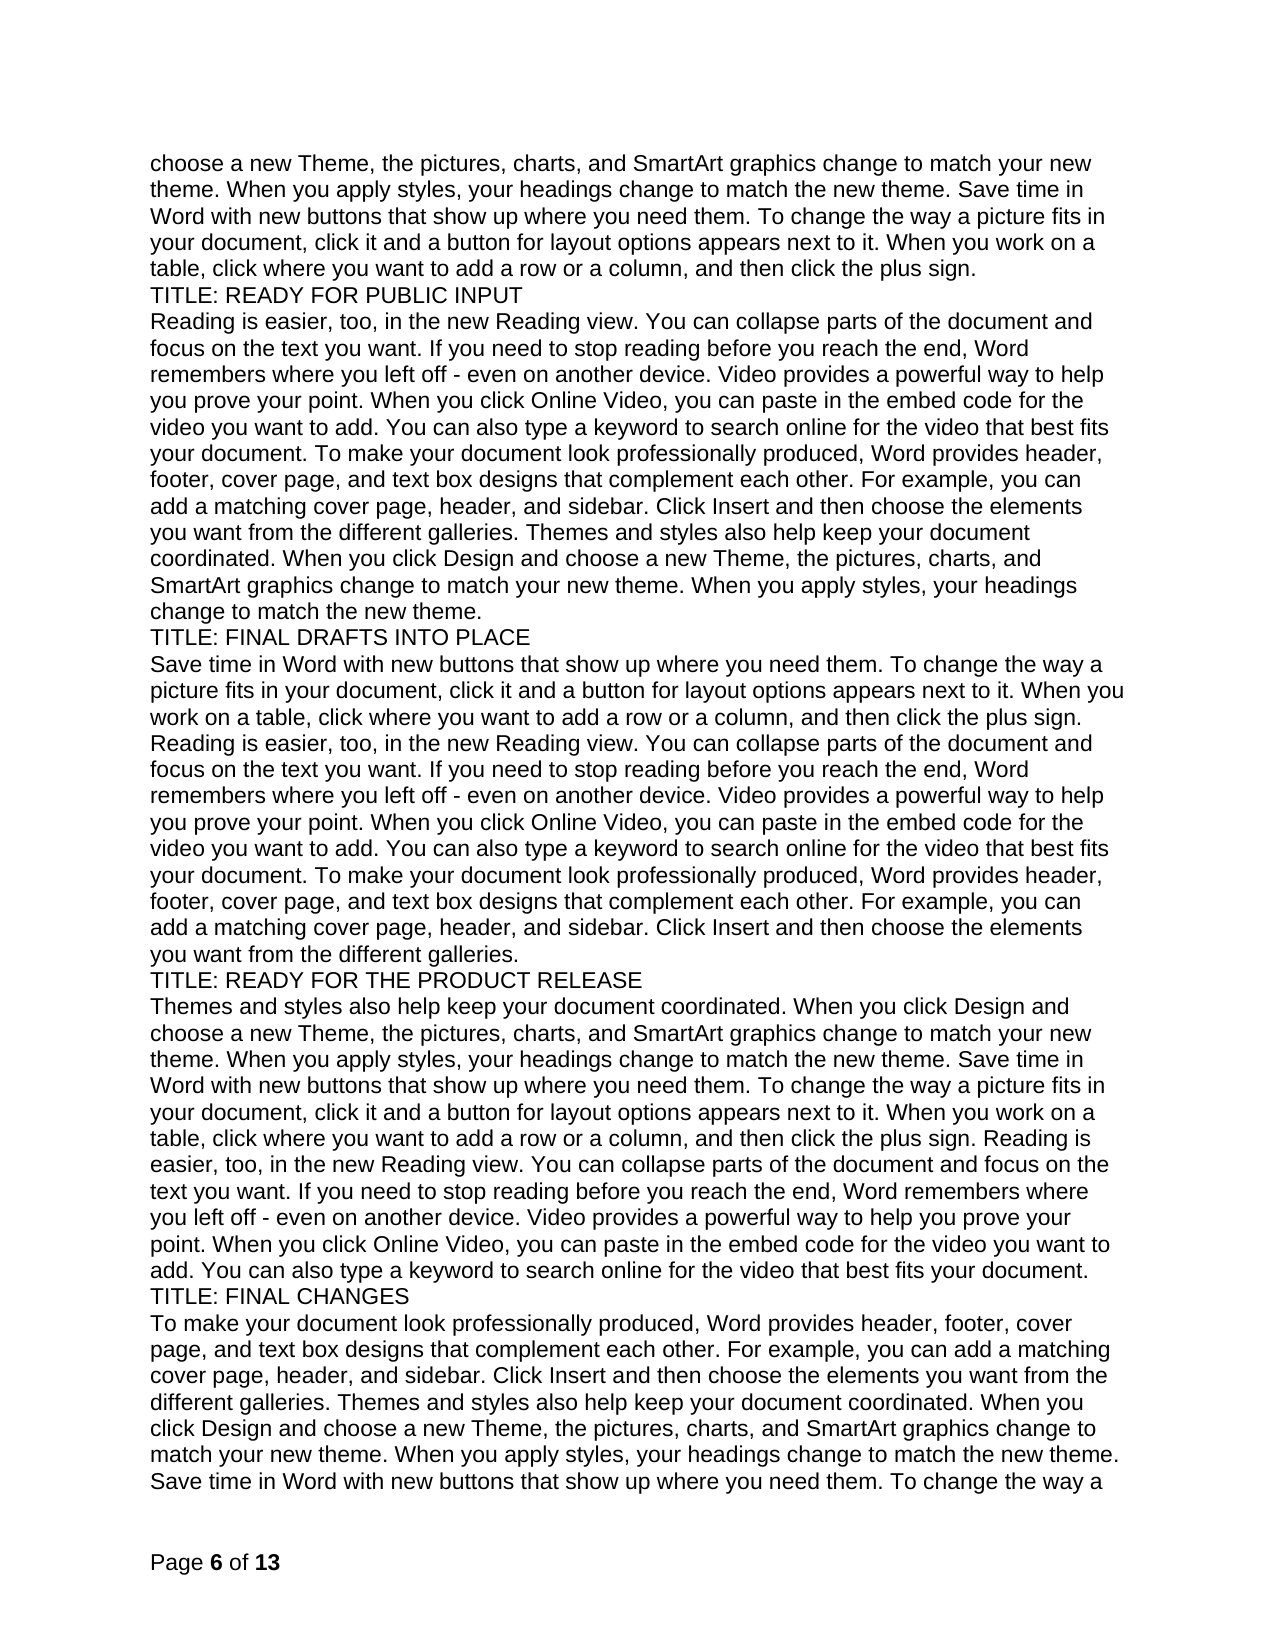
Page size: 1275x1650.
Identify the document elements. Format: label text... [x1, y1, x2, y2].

text Themes and styles also help keep your document coordinated. When you click Design and choose a new Theme, the pictures, charts, and SmartArt graphics change to match your new theme. When you apply styles, your headings change to match the new theme. Save time in Word with new buttons that show up where you need them. To change the way a picture fits in your document, click it and a button for layout options appears next to it. When you work on a table, click where you want to add a row or a column, and then click the plus sign. Reading is easier, too, in the new Reading view. You can collapse parts of the document and focus on the text you want. If you need to stop reading before you reach the end, Word remembers where you left off - even on another device. Video provides a powerful way to help you prove your point. When you click Online Video, you can paste in the embed code for the video you want to add. You can also type a keyword to search online for the video that best fits your document. [150, 993, 1125, 1283]
text TITLE: READY FOR THE PRODUCT RELEASE [150, 967, 1125, 993]
text TITLE: FINAL CHANGES [150, 1283, 1125, 1309]
text TITLE: FINAL DRAFTS INTO PLACE [150, 624, 1125, 651]
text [150, 150, 1125, 282]
text Save time in Word with new buttons that show up where you need them. To change the way a picture fits in your document, click it and a button for layout options appears next to it. When you work on a table, click where you want to add a row or a column, and then click the plus sign. Reading is easier, too, in the new Reading view. You can collapse parts of the document and focus on the text you want. If you need to stop reading before you reach the end, Word remembers where you left off - even on another device. Video provides a powerful way to help you prove your point. When you click Online Video, you can paste in the embed code for the video you want to add. You can also type a keyword to search online for the video that best fits your document. To make your document look professionally produced, Word provides header, footer, cover page, and text box designs that complement each other. For example, you can add a matching cover page, header, and sidebar. Click Insert and then choose the elements you want from the different galleries. [150, 651, 1125, 967]
text TITLE: READY FOR PUBLIC INPUT [150, 282, 1125, 308]
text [150, 1309, 1125, 1494]
